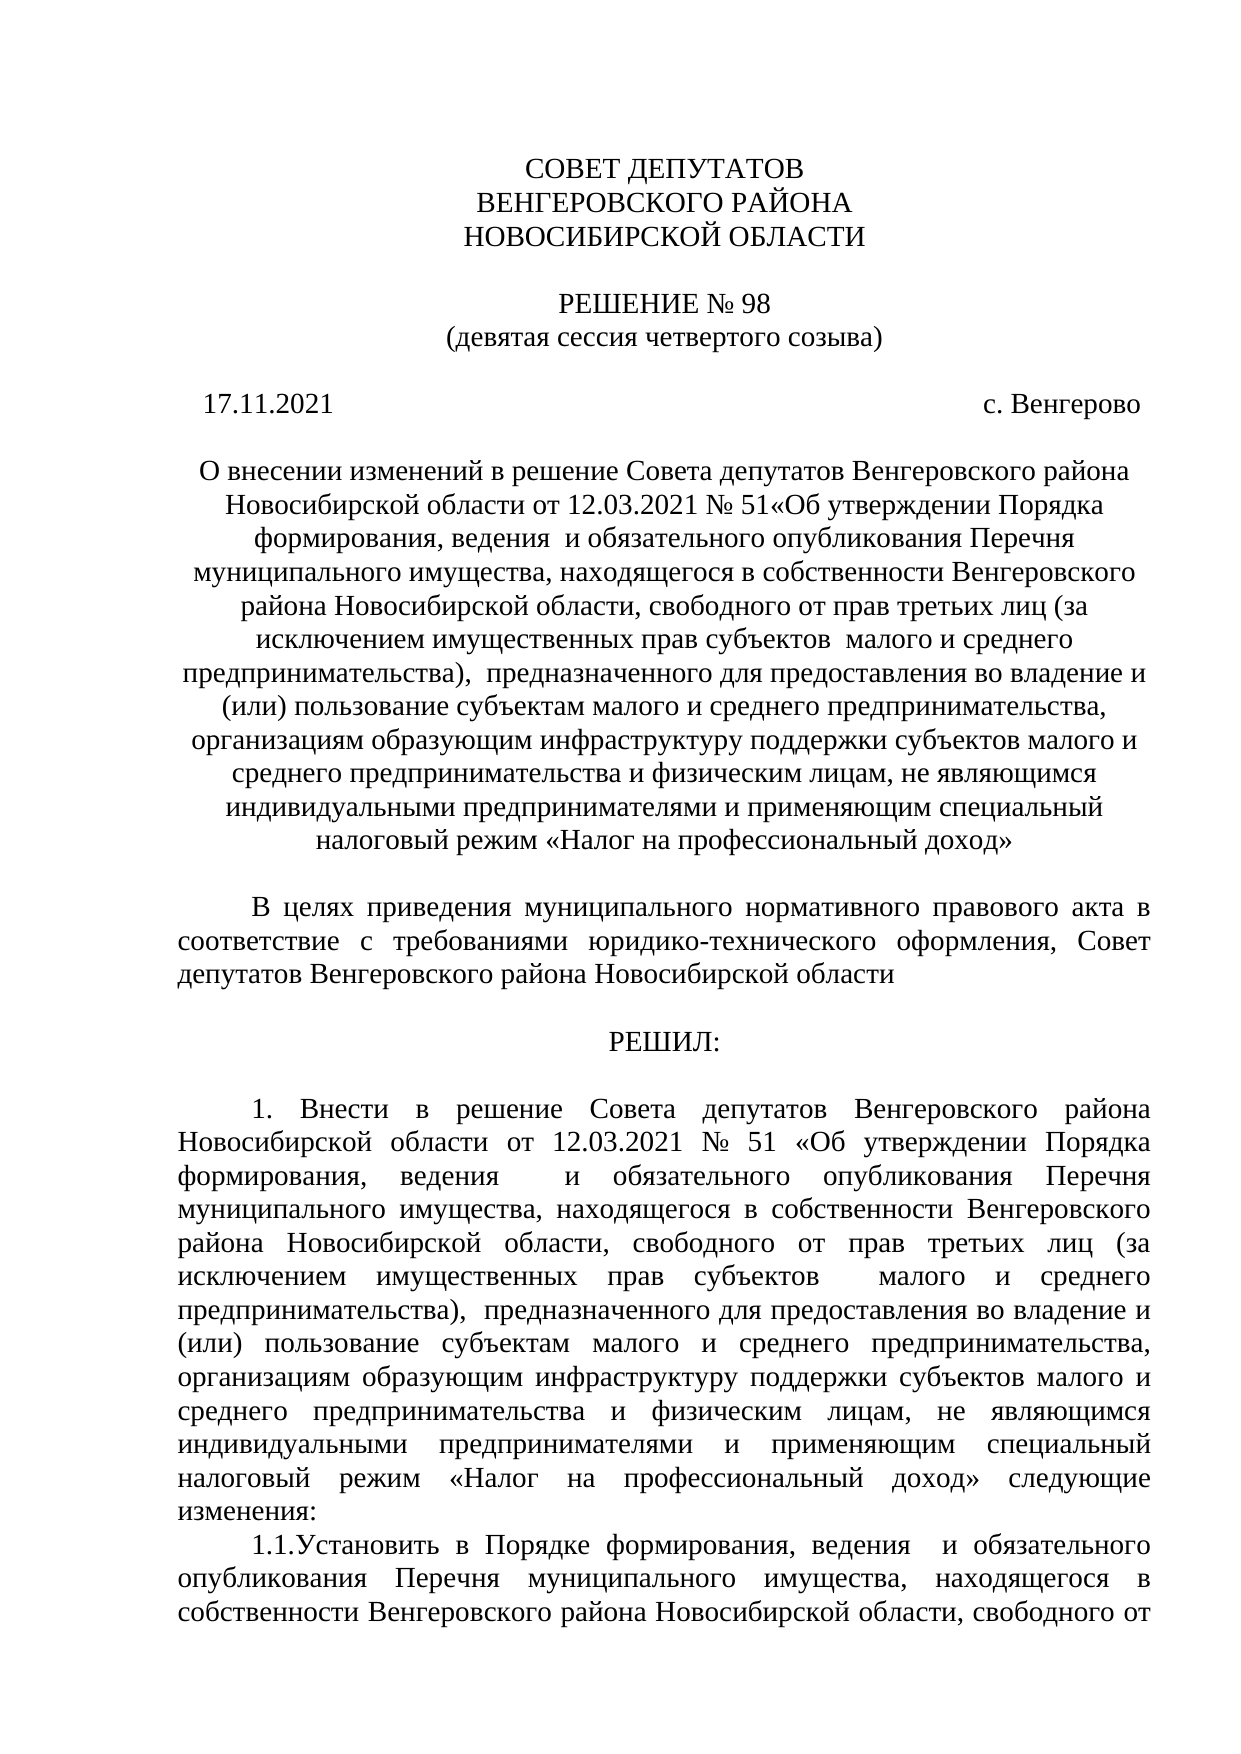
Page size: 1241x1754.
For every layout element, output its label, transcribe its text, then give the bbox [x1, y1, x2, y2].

text 17.11.2021 с. Венгерово [177, 386, 1152, 420]
text О внесении изменений в решение Совета депутатов Венгеровского района Новосибирской области от 12.03.2021 № 51«Об утверждении Порядка формирования, ведения и обязательного опубликования Перечня муниципального имущества, находящегося в собственности Венгеровского района Новосибирской области, свободного от прав третьих лиц (за исключением имущественных прав субъектов малого и среднего предпринимательства), предназначенного для предоставления во владение и (или) пользование субъектам малого и среднего предпринимательства, организациям образующим инфраструктуру поддержки субъектов малого и среднего предпринимательства и физическим лицам, не являющимся индивидуальными предпринимателями и применяющим специальный налоговый режим «Налог на профессиональный доход» [177, 453, 1152, 856]
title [177, 1527, 1152, 1627]
text ВЕНГЕРОВСКОГО РАЙОНА [177, 185, 1152, 219]
text СОВЕТ ДЕПУТАТОВ [177, 152, 1152, 185]
text (девятая сессия четвертого созыва) [177, 319, 1152, 353]
title 1. Внести в решение Совета депутатов Венгеровского района Новосибирской области от 12.03.2021 № 51 «Об утверждении Порядка формирования, ведения и обязательного опубликования Перечня муниципального имущества, находящегося в собственности Венгеровского района Новосибирской области, свободного от прав третьих лиц (за исключением имущественных прав субъектов малого и среднего предпринимательства), предназначенного для предоставления во владение и (или) пользование субъектам малого и среднего предпринимательства, организациям образующим инфраструктуру поддержки субъектов малого и среднего предпринимательства и физическим лицам, не являющимся индивидуальными предпринимателями и применяющим специальный налоговый режим «Налог на профессиональный доход» следующие изменения: [177, 1091, 1152, 1527]
text РЕШЕНИЕ № 98 [177, 286, 1152, 319]
text РЕШИЛ: [177, 1024, 1152, 1057]
text НОВОСИБИРСКОЙ ОБЛАСТИ [177, 219, 1152, 252]
text В целях приведения муниципального нормативного правового акта в соответствие с требованиями юридико-технического оформления, Совет депутатов Венгеровского района Новосибирской области [177, 889, 1152, 990]
